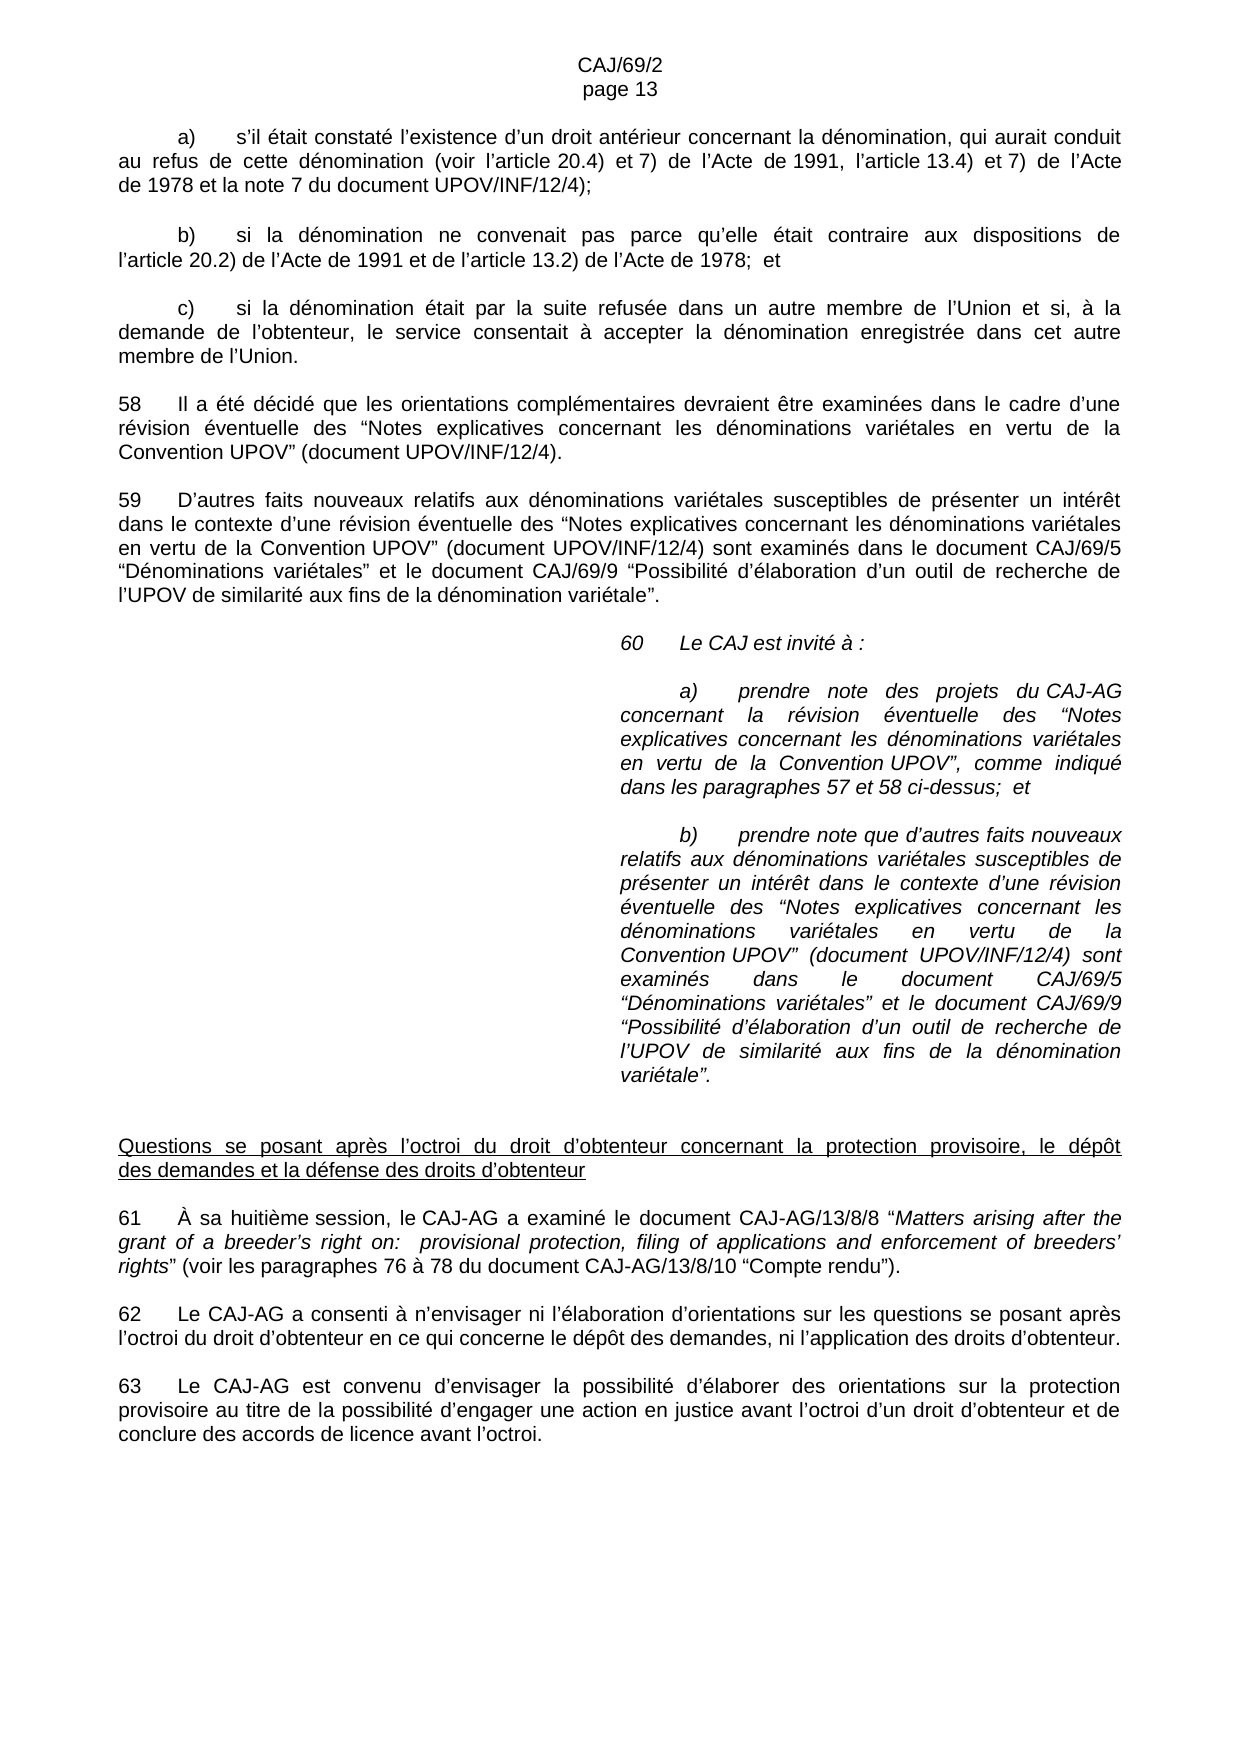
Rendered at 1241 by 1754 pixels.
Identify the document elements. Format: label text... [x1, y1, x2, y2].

subtitle Questions se posant après l’octroi du droit d’obtenteur concernant la protection provisoire, le dépôt des demandes et la défense des droits d’obtenteur [118, 1156, 1122, 1182]
subtitle Questions se posant après l’octroi du droit d’obtenteur concernant la protection provisoire, le dépôt des demandes et la défense des droits d’obtenteur [118, 1134, 1122, 1155]
text b) si la dénomination ne convenait pas parce qu’elle était contraire aux dispositions de l’article 20.2) de l’Acte de 1991 et de l’article 13.2) de l’Acte de 1978; et [118, 222, 1122, 272]
text Le CAJ-AG a consenti à n’envisager ni l’élaboration d’orientations sur les questions se posant après l’octroi du droit d’obtenteur en ce qui concerne le dépôt des demandes, ni l’application des droits d’obtenteur. [118, 1302, 1122, 1350]
text Il a été décidé que les orientations complémentaires devraient être examinées dans le cadre d’une révision éventuelle des “Notes explicatives concernant les dénominations variétales en vertu de la Convention UPOV” (document UPOV/INF/12/4). [118, 392, 1122, 463]
text Le CAJ-AG est convenu d’envisager la possibilité d’élaborer des orientations sur la protection provisoire au titre de la possibilité d’engager une action en justice avant l’octroi d’un droit d’obtenteur et de conclure des accords de licence avant l’octroi. [118, 1374, 1122, 1446]
text c) si la dénomination était par la suite refusée dans un autre membre de l’Union et si, à la demande de l’obtenteur, le service consentait à accepter la dénomination enregistrée dans cet autre membre de l’Union. [118, 296, 1122, 368]
text D’autres faits nouveaux relatifs aux dénominations variétales susceptibles de présenter un intérêt dans le contexte d’une révision éventuelle des “Notes explicatives concernant les dénominations variétales en vertu de la Convention UPOV” (document UPOV/INF/12/4) sont examinés dans le document CAJ/69/5 “Dénominations variétales” et le document CAJ/69/9 “Possibilité d’élaboration d’un outil de recherche de l’UPOV de similarité aux fins de la dénomination variétale”. [118, 487, 1122, 607]
text b) prendre note que d’autres faits nouveaux relatifs aux dénominations variétales susceptibles de présenter un intérêt dans le contexte d’une révision éventuelle des “Notes explicatives concernant les dénominations variétales en vertu de la Convention UPOV” (document UPOV/INF/12/4) sont examinés dans le document CAJ/69/5 “Dénominations variétales” et le document CAJ/69/9 “Possibilité d’élaboration d’un outil de recherche de l’UPOV de similarité aux fins de la dénomination variétale”. [620, 823, 1122, 1086]
text a) prendre note des projets du CAJ-AG concernant la révision éventuelle des “Notes explicatives concernant les dénominations variétales en vertu de la Convention UPOV”, comme indiqué dans les paragraphes 57 et 58 ci-dessus; et [620, 679, 1122, 799]
text a) s’il était constaté l’existence d’un droit antérieur concernant la dénomination, qui aurait conduit au refus de cette dénomination (voir l’article 20.4) et 7) de l’Acte de 1991, l’article 13.4) et 7) de l’Acte de 1978 et la note 7 du document UPOV/INF/12/4); [118, 125, 1122, 197]
text À sa huitième session, le CAJ-AG a examiné le document CAJ-AG/13/8/8 “Matters arising after the grant of a breeder’s right on: provisional protection, filing of applications and enforcement of breeders’ rights” (voir les paragraphes 76 à 78 du document CAJ-AG/13/8/10 “Compte rendu”). [118, 1206, 1122, 1278]
text Le CAJ est invité à : [620, 631, 1122, 655]
